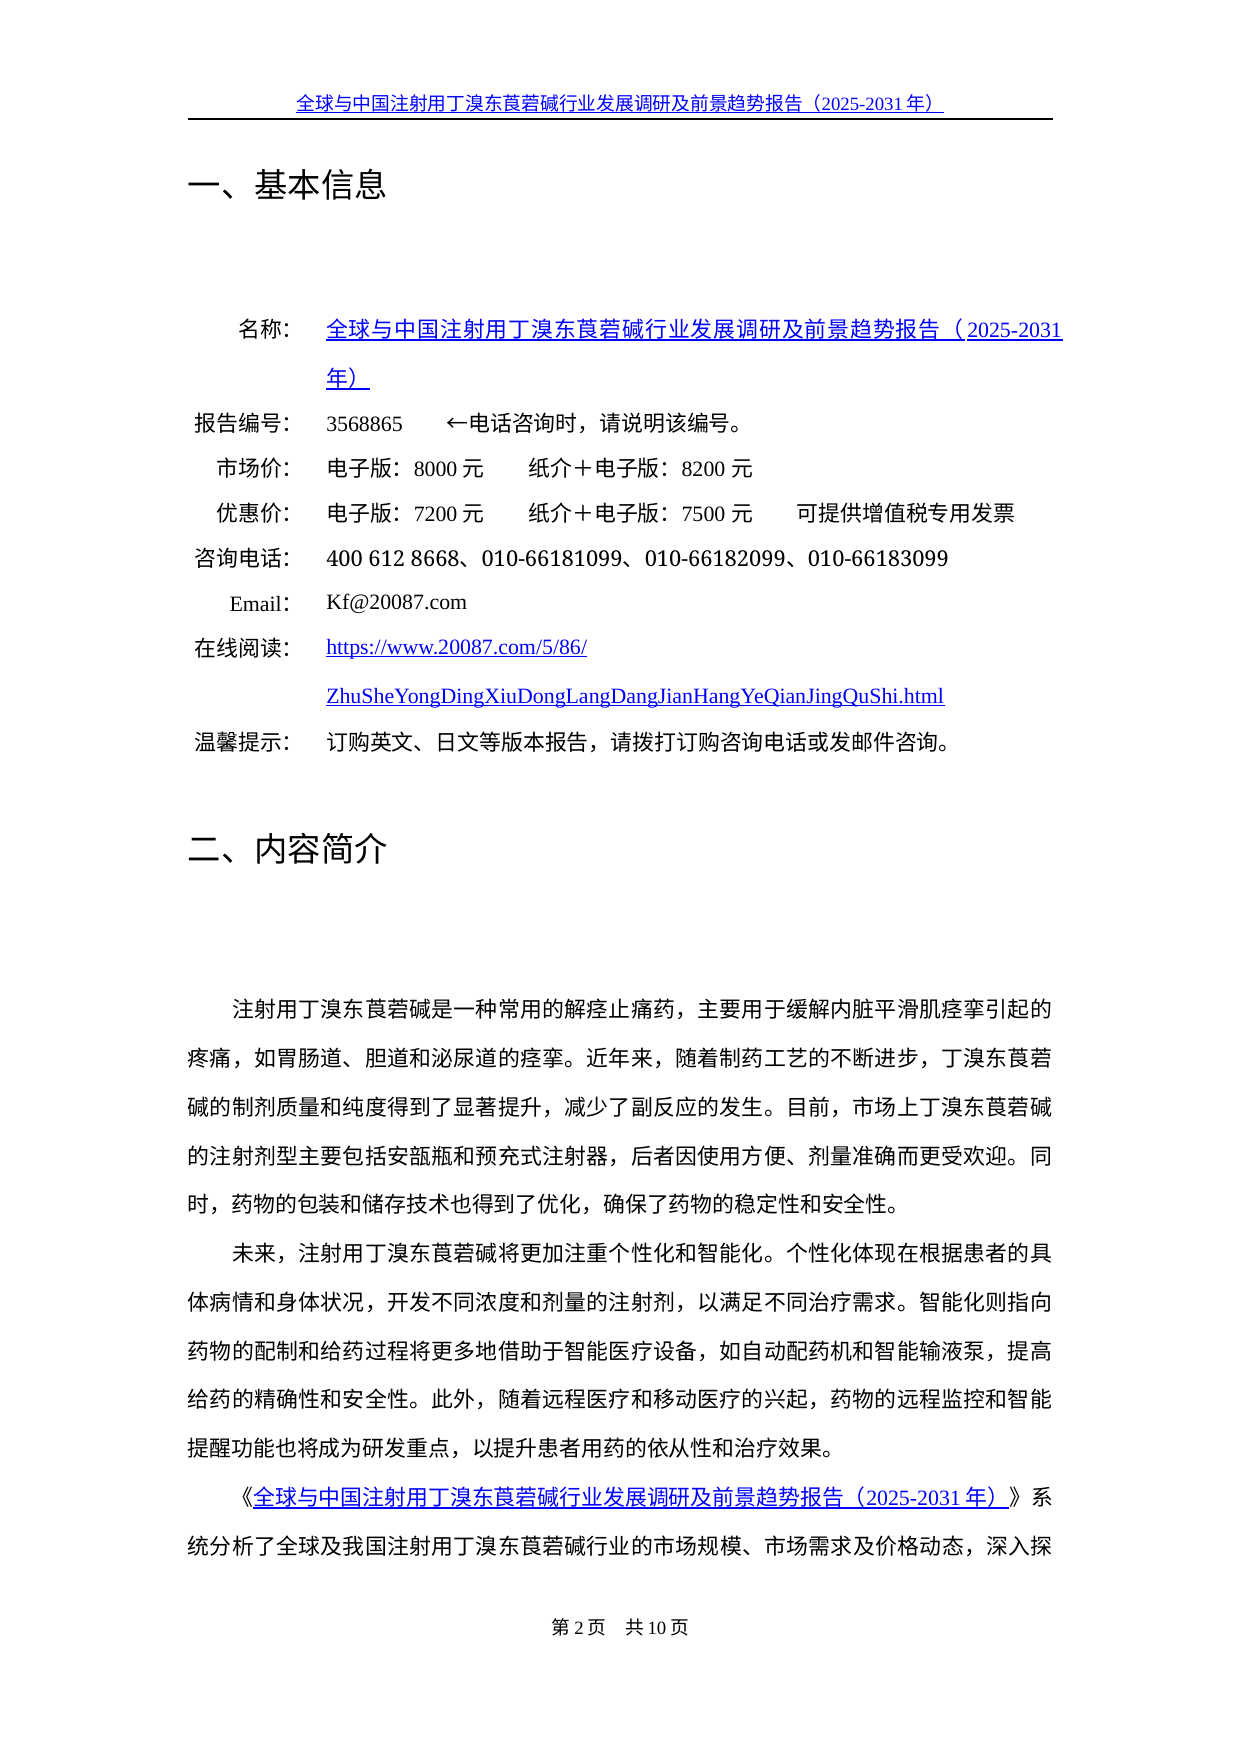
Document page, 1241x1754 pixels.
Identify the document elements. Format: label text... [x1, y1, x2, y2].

table_cell 电子版：7200 元 纸介＋电子版：7500 元 可提供增值税专用发票 [315, 495, 1073, 540]
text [187, 992, 1053, 1561]
table_cell 优惠价： [167, 495, 315, 540]
table_cell 报告编号： [167, 405, 315, 450]
table_cell 电子版：8000 元 纸介＋电子版：8200 元 [315, 450, 1073, 495]
table_cell 订购英文、日文等版本报告，请拨打订购咨询电话或发邮件咨询。 [315, 724, 1073, 769]
title 二、内容简介 [187, 814, 1053, 879]
table_cell Kf@20087.com [315, 585, 1073, 630]
table_cell 咨询电话： [167, 540, 315, 585]
table_cell 3568865 ←电话咨询时，请说明该编号。 [315, 405, 1073, 450]
table_cell 在线阅读： [167, 630, 315, 724]
table_cell [315, 630, 1073, 724]
table_header 名称： [167, 312, 315, 405]
table_cell 400 612 8668、010-66181099、010-66182099、010-66183099 [315, 540, 1073, 585]
table_cell Email： [167, 585, 315, 630]
table_cell 市场价： [167, 450, 315, 495]
table_cell 温馨提示： [167, 724, 315, 769]
title 一、基本信息 [187, 150, 1053, 215]
table_header 全球与中国注射用丁溴东莨菪碱行业发展调研及前景趋势报告（2025-2031年） [315, 312, 1073, 405]
